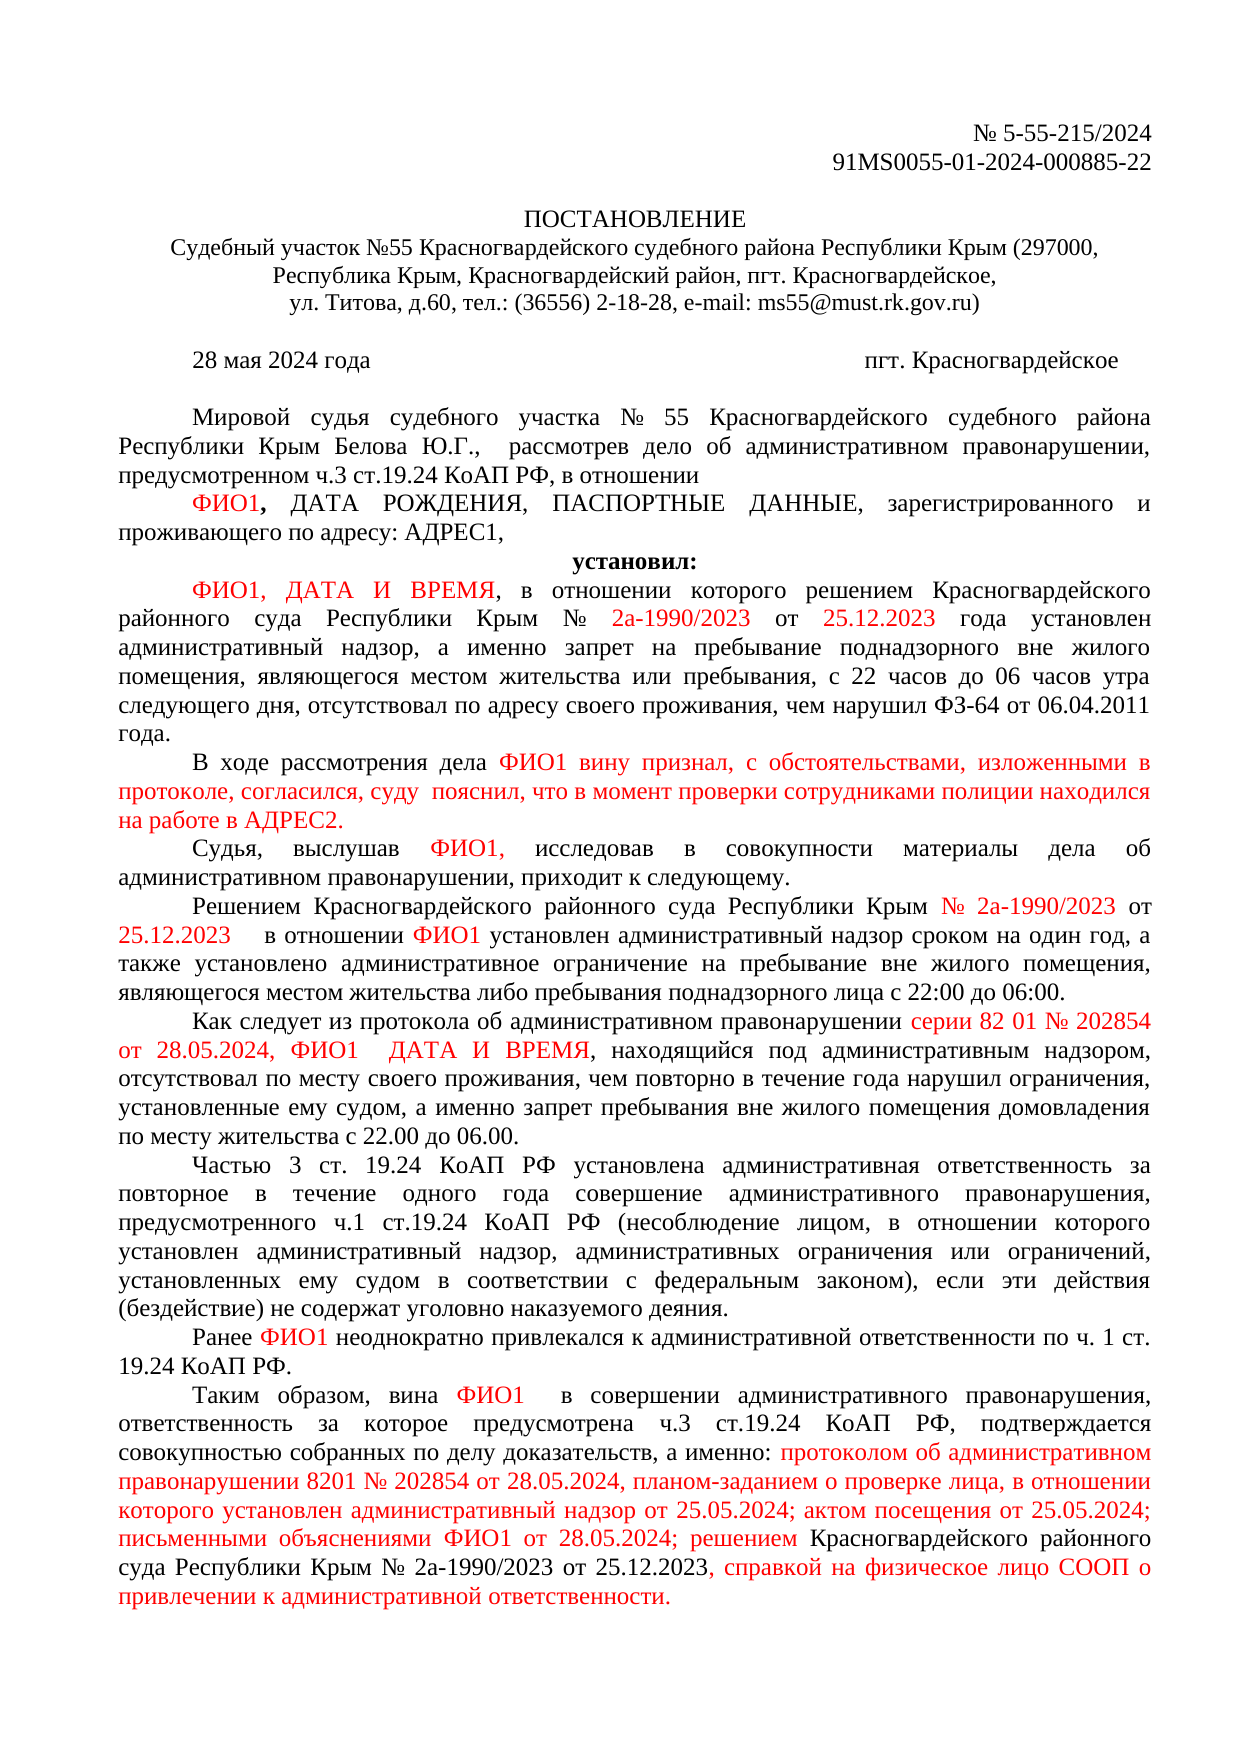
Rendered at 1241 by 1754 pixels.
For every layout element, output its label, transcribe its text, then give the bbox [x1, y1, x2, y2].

text Ранее ФИО1 неоднократно привлекался к административной ответственности по ч. 1 ст. 19.24 КоАП РФ. [118, 1322, 1152, 1380]
text Как следует из протокола об административном правонарушении серии 82 01 № 202854 от 28.05.2024, ФИО1 ДАТА И ВРЕМЯ, находящийся под административным надзором, отсутствовал по месту своего проживания, чем повторно в течение года нарушил ограничения, установленные ему судом, а именно запрет пребывания вне жилого помещения домовладения по месту жительства с 22.00 до 06.00. [118, 1006, 1152, 1150]
text ФИО1, ДАТА РОЖДЕНИЯ, ПАСПОРТНЫЕ ДАННЫЕ, зарегистрированного и проживающего по адресу: АДРЕС1, [118, 488, 1152, 546]
text 91MS0055-01-2024-000885-22 [118, 147, 1152, 176]
text В ходе рассмотрения дела ФИО1 вину признал, с обстоятельствами, изложенными в протоколе, согласился, суду пояснил, что в момент проверки сотрудниками полиции находился на работе в АДРЕС2. [118, 747, 1152, 833]
text Таким образом, вина ФИО1 в совершении административного правонарушения, ответственность за которое предусмотрена ч.3 ст.19.24 КоАП РФ, подтверждается совокупностью собранных по делу доказательств, а именно: протоколом об административном правонарушении 8201 № 202854 от 28.05.2024, планом-заданием о проверке лица, в отношении которого установлен административный надзор от 25.05.2024; актом посещения от 25.05.2024; письменными объяснениями ФИО1 от 28.05.2024; решением Красногвардейского районного суда Республики Крым № 2а-1990/2023 от 25.12.2023, справкой на физическое лицо СООП о привлечении к административной ответственности. [118, 1380, 1152, 1610]
text установил: [118, 546, 1152, 575]
text 28 мая 2024 года пгт. Красногвардейское [118, 345, 1152, 373]
text ПОСТАНОВЛЕНИЕ [118, 204, 1152, 233]
text Мировой судья судебного участка № 55 Красногвардейского судебного района Республики Крым Белова Ю.Г., рассмотрев дело об административном правонарушении, предусмотренном ч.3 ст.19.24 КоАП РФ, в отношении [118, 402, 1152, 488]
text Судья, выслушав ФИО1, исследовав в совокупности материалы дела об административном правонарушении, приходит к следующему. [118, 833, 1152, 891]
text № 5-55-215/2024 [118, 118, 1152, 147]
text ул. Титова, д.60, тел.: (36556) 2-18-28, е-mail: ms55@must.rk.gov.ru) [118, 288, 1152, 316]
text Решением Красногвардейского районного суда Республики Крым № 2а-1990/2023 от 25.12.2023 в отношении ФИО1 установлен административный надзор сроком на один год, а также установлено административное ограничение на пребывание вне жилого помещения, являющегося местом жительства либо пребывания поднадзорного лица с 22:00 до 06:00. [118, 891, 1152, 1006]
text Частью 3 ст. 19.24 КоАП РФ установлена административная ответственность за повторное в течение одного года совершение административного правонарушения, предусмотренного ч.1 ст.19.24 КоАП РФ (несоблюдение лицом, в отношении которого установлен административный надзор, административных ограничения или ограничений, установленных ему судом в соответствии с федеральным законом), если эти действия (бездействие) не содержат уголовно наказуемого деяния. [118, 1150, 1152, 1322]
text ФИО1, ДАТА И ВРЕМЯ, в отношении которого решением Красногвардейского районного суда Республики Крым № 2а-1990/2023 от 25.12.2023 года установлен административный надзор, а именно запрет на пребывание поднадзорного вне жилого помещения, являющегося местом жительства или пребывания, с 22 часов до 06 часов утра следующего дня, отсутствовал по адресу своего проживания, чем нарушил ФЗ-64 от 06.04.2011 года. [118, 575, 1152, 747]
text Судебный участок №55 Красногвардейского судебного района Республики Крым (297000, Республика Крым, Красногвардейский район, пгт. Красногвардейское, [118, 233, 1152, 288]
